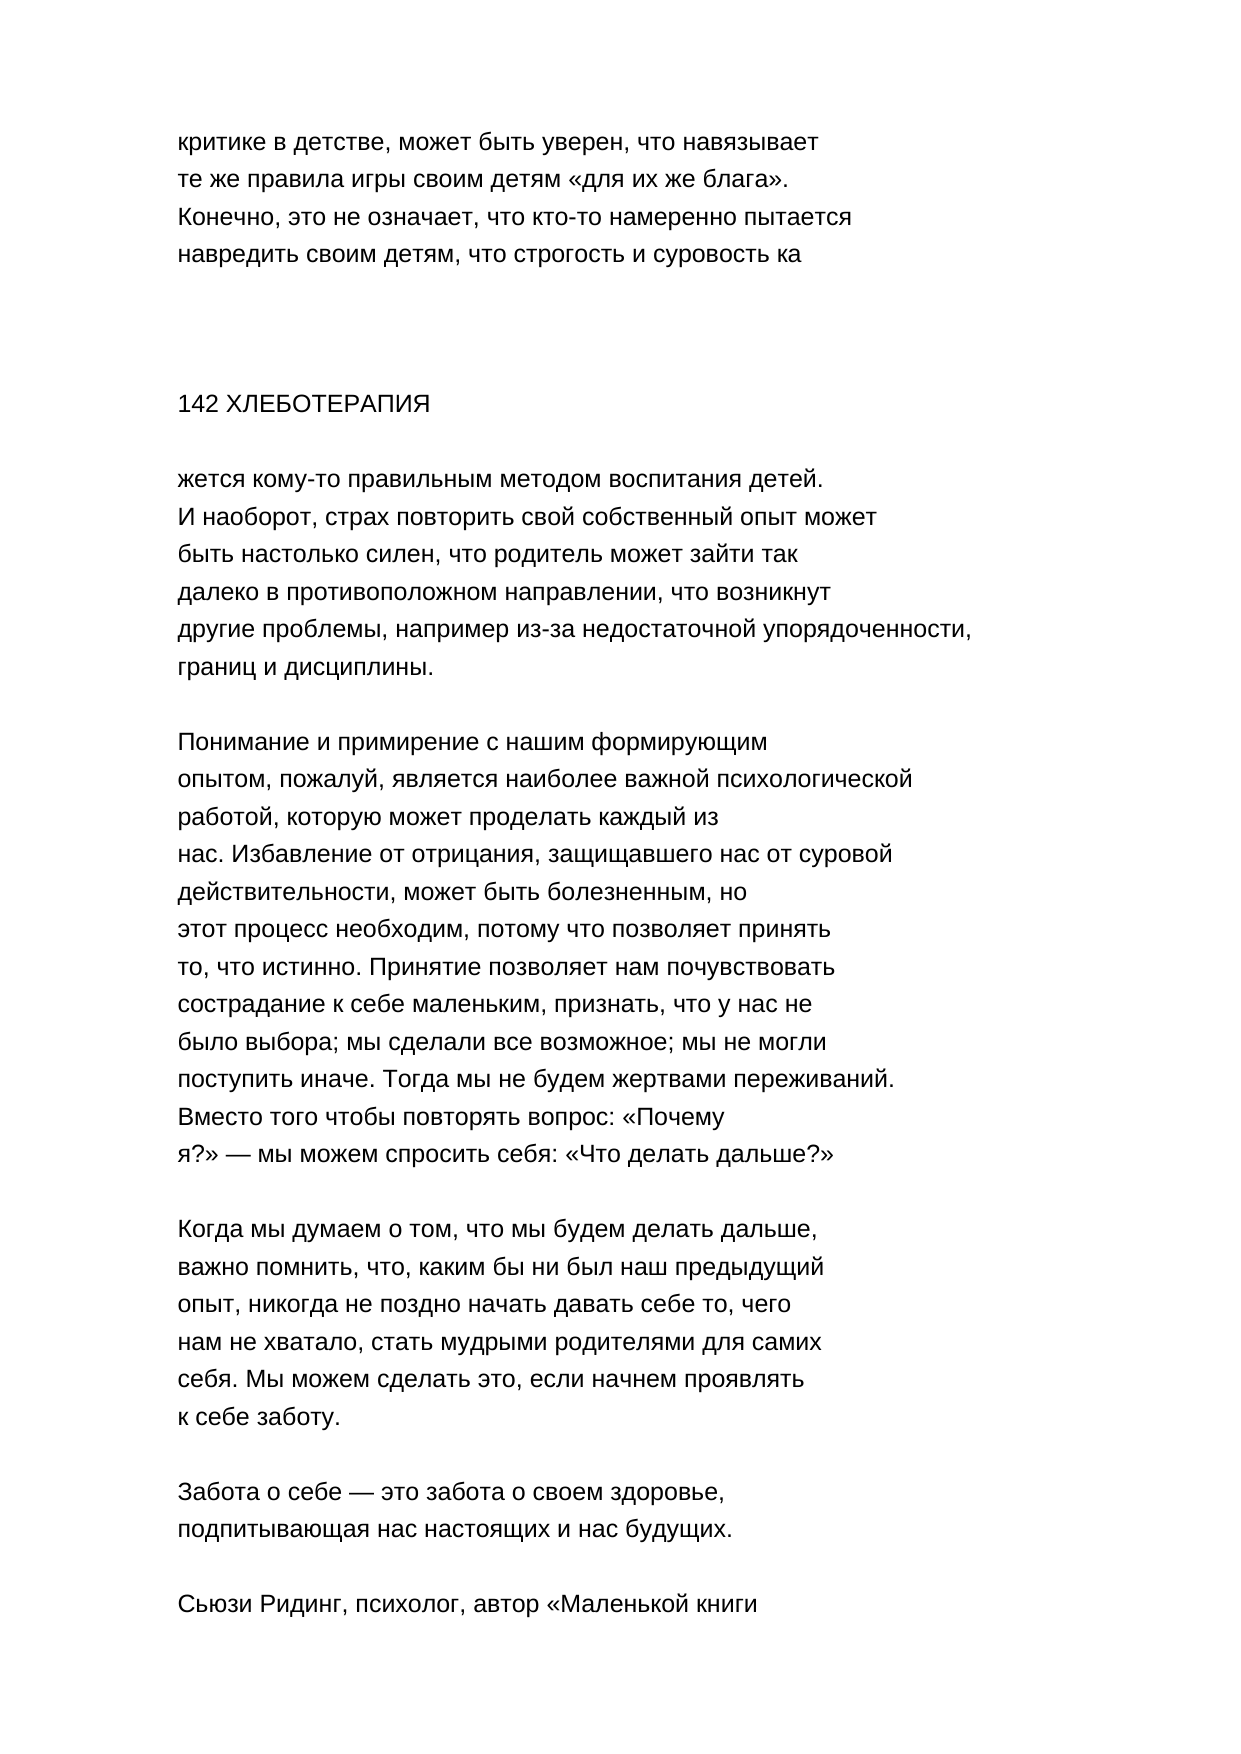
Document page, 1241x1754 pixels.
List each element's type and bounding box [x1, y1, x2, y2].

text [177, 118, 1152, 1618]
